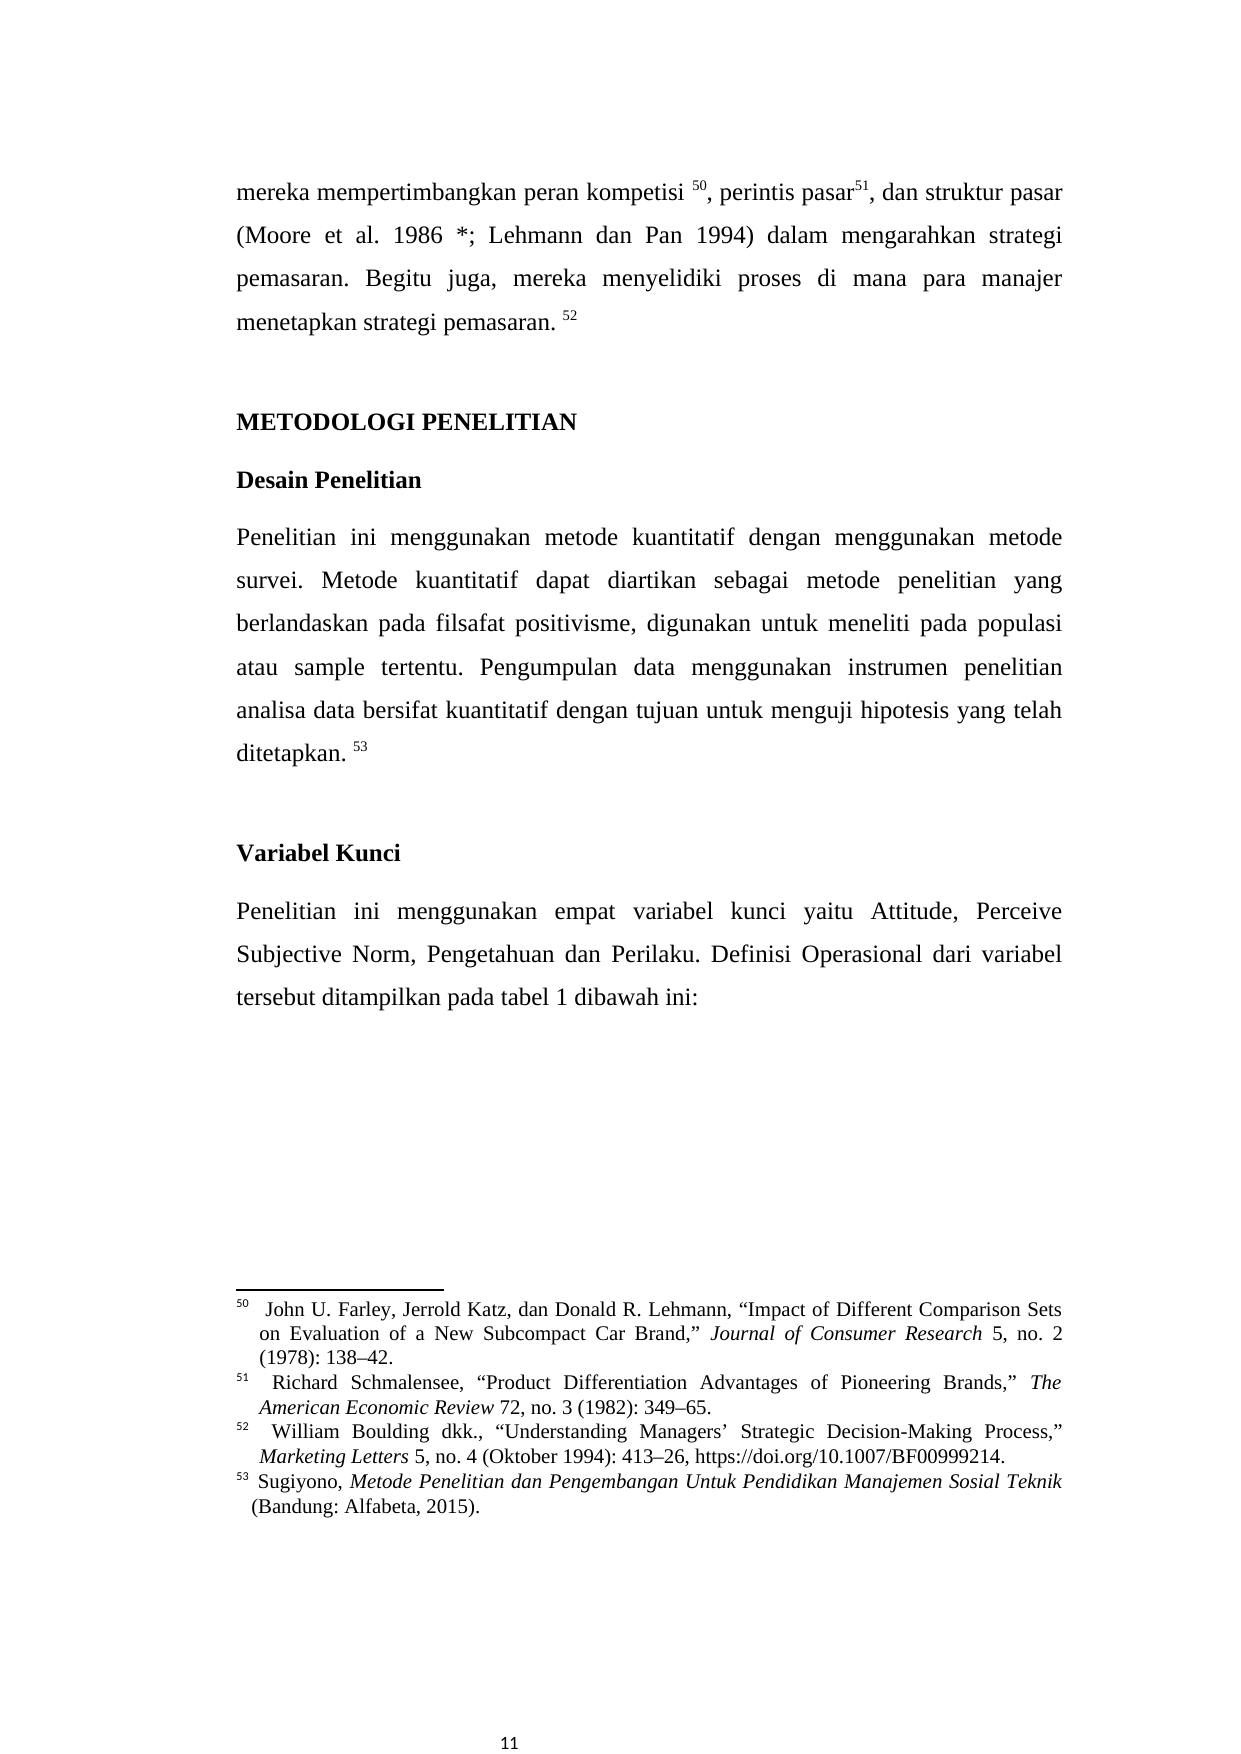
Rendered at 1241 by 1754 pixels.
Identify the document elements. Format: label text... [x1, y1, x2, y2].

text METODOLOGI PENELITIAN [236, 407, 1063, 436]
text Banyak cendekiawan berkontribusi pada bidang pemula dipenelitian bidang strategi pemasaran. Mereka mengembangkan model untuk menangkap keputusan pelanggan individu atau segmen pasar dalam kerangka kerja multi-atribut Sebagian besar studi awal berfokus pada efek jangka pendek dan jangka menengah. dari tindakan pemasaran. mengukur dampak jangka panjang strategi pemasaran, membantu mendorong pekerjaan terkait mengukur nilai berbagai tindakan pemasaran dan aset di tahun-tahun berikutnya. Peneliti juga menyelidiki mekanisme yang memberdayakan strategi pemasaran. Misalnya, mereka mempertimbangkan peran kompetisi , perintis pasar, dan struktur pasar (Moore et al. 1986 *; Lehmann dan Pan 1994) dalam mengarahkan strategi pemasaran. Begitu juga, mereka menyelidiki proses di mana para manajer menetapkan strategi pemasaran. [236, 177, 1063, 335]
text Desain Penelitian [236, 465, 1063, 493]
text Penelitian ini menggunakan metode kuantitatif dengan menggunakan metode survei. Metode kuantitatif dapat diartikan sebagai metode penelitian yang berlandaskan pada filsafat positivisme, digunakan untuk meneliti pada populasi atau sample tertentu. Pengumpulan data menggunakan instrumen penelitian analisa data bersifat kuantitatif dengan tujuan untuk menguji hipotesis yang telah ditetapkan. [236, 522, 1063, 767]
text Variabel Kunci [236, 838, 1063, 867]
text Penelitian ini menggunakan empat variabel kunci yaitu Attitude, Perceive Subjective Norm, Pengetahuan dan Perilaku. Definisi Operasional dari variabel tersebut ditampilkan pada tabel 1 dibawah ini: [236, 896, 1063, 1011]
